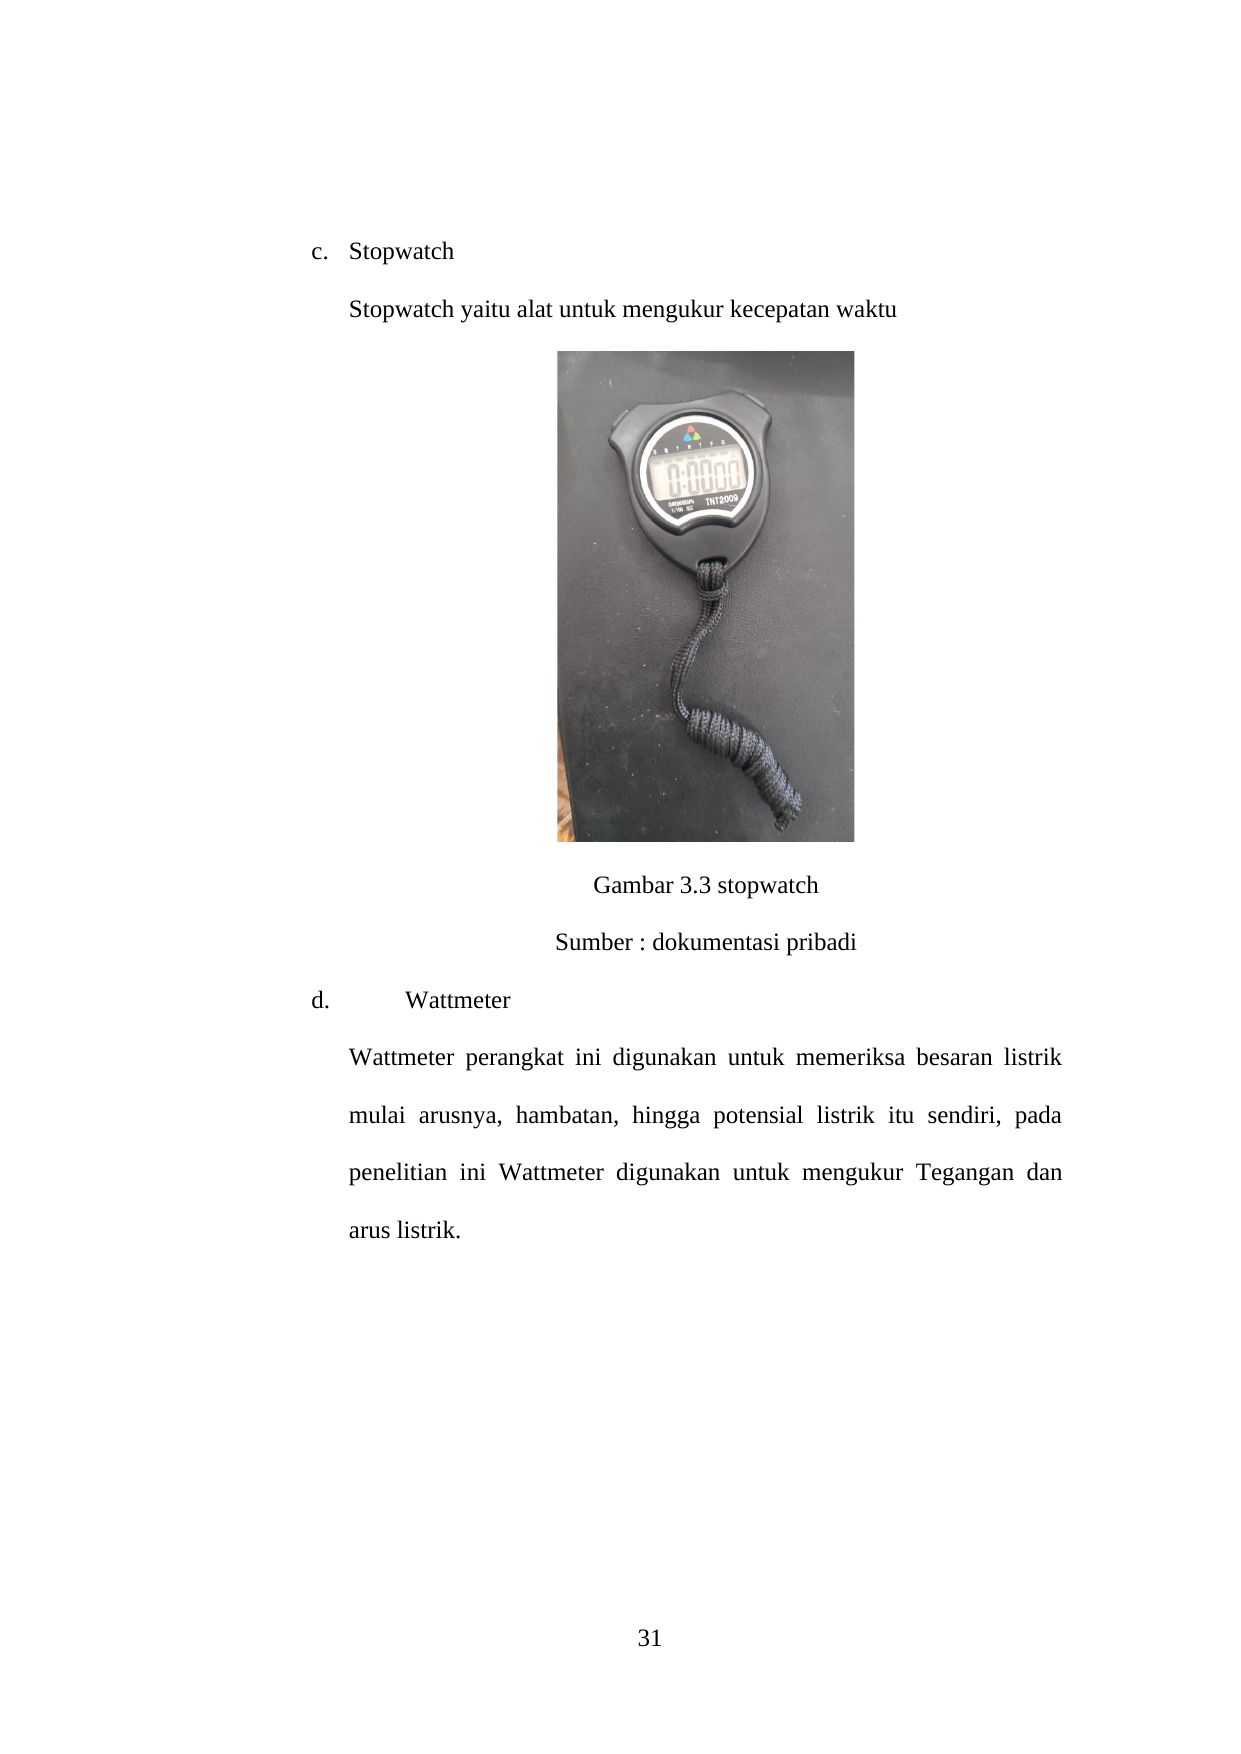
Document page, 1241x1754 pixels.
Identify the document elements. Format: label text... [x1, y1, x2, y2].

list Wattmeter [311, 985, 1063, 1014]
list Gambar 3.3 stopwatch [349, 870, 1063, 899]
list Sumber : dokumentasi pribadi [349, 927, 1063, 956]
list Stopwatch yaitu alat untuk mengukur kecepatan waktu [349, 294, 1063, 322]
list Stopwatch [311, 236, 1063, 265]
picture [557, 351, 855, 842]
list Wattmeter perangkat ini digunakan untuk memeriksa besaran listrik mulai arusnya, hambatan, hingga potensial listrik itu sendiri, pada penelitian ini Wattmeter digunakan untuk mengukur Tegangan dan arus listrik. [349, 1042, 1063, 1244]
